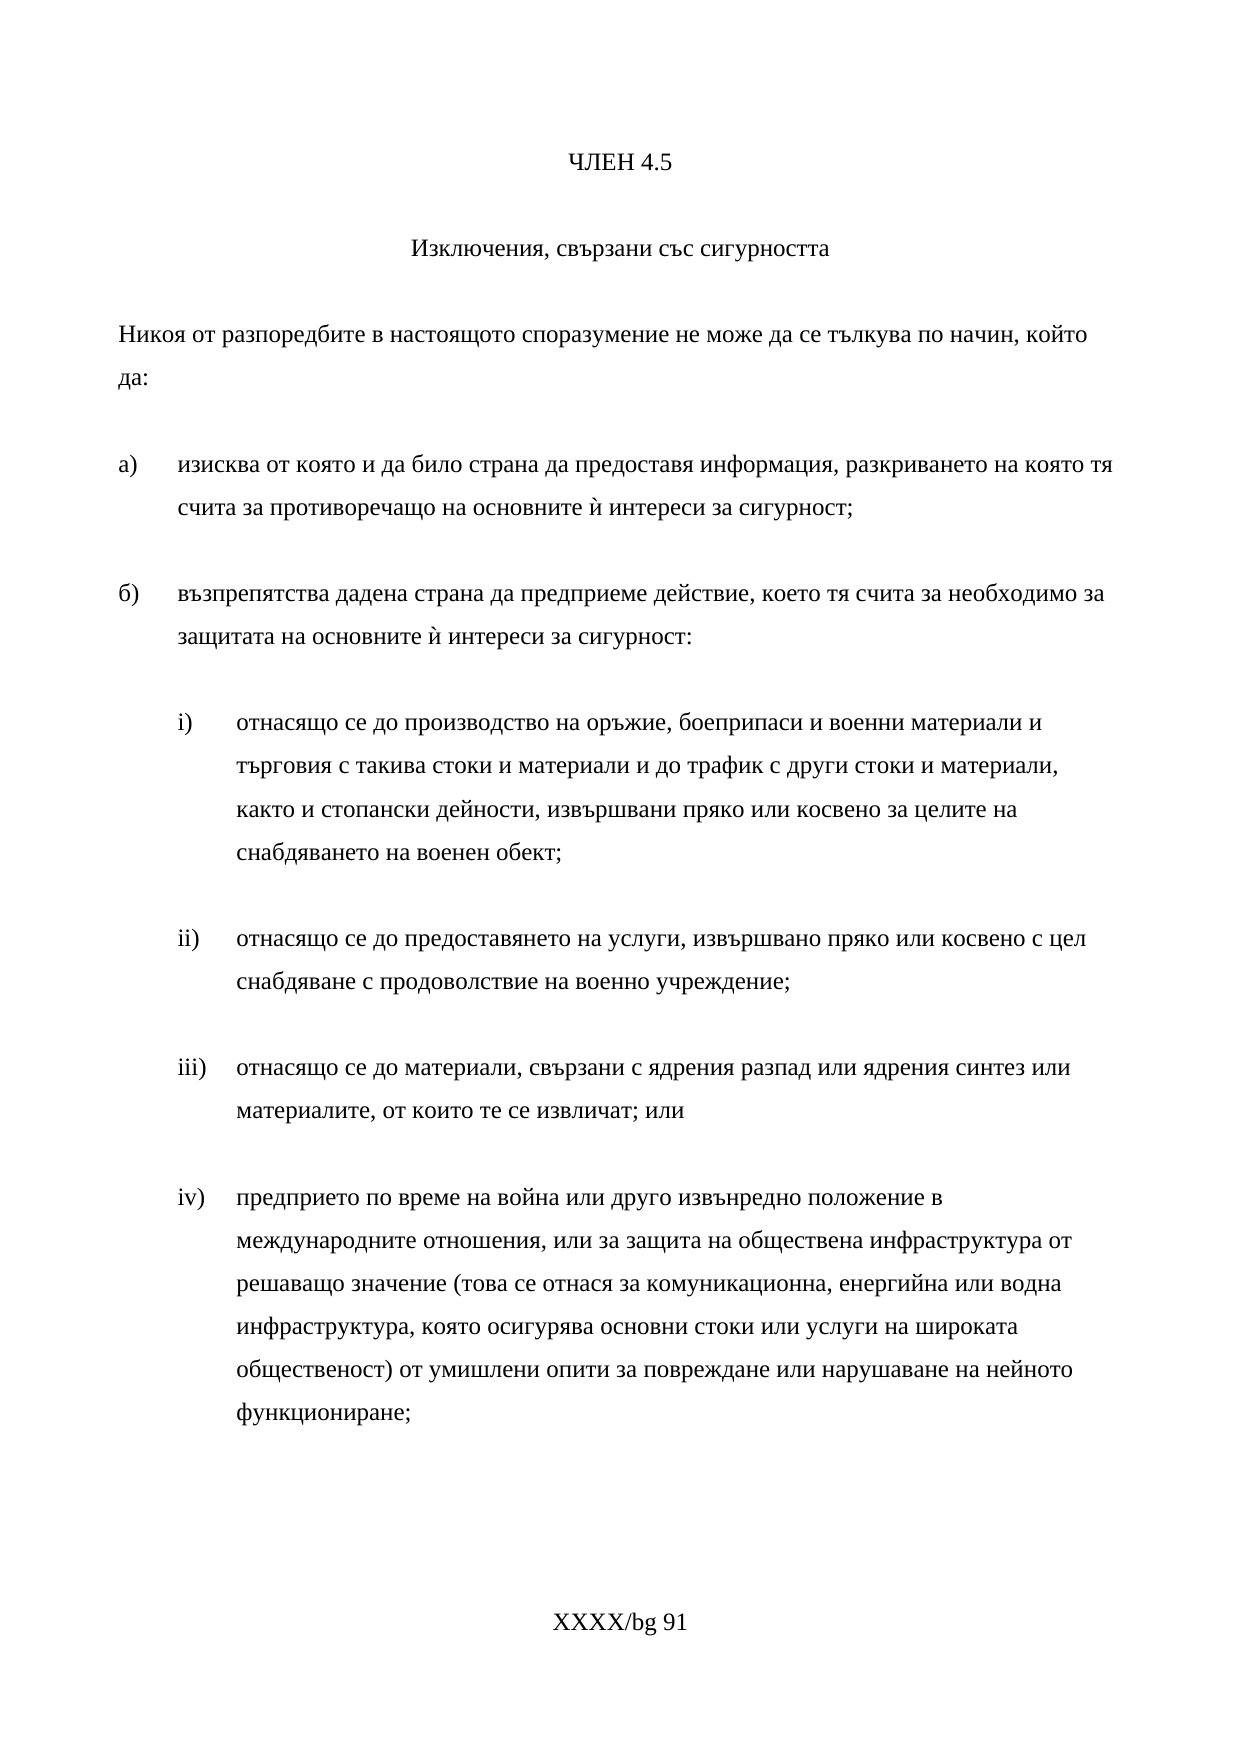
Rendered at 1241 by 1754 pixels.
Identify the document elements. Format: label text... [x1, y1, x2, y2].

text iii) отнасящо се до материали, свързани с ядрения разпад или ядрения синтез или материалите, от които те се извличат; или [177, 1052, 1122, 1124]
text б) възпрепятства дадена страна да предприеме действие, което тя счита за необходимо за защитата на основните ѝ интереси за сигурност: [118, 578, 1122, 650]
text Изключения, свързани със сигурността [118, 233, 1122, 262]
text ii) отнасящо се до предоставянето на услуги, извършвано пряко или косвено с цел снабдяване с продоволствие на военно учреждение; [177, 923, 1122, 995]
text а) изисква от която и да било страна да предоставя информация, разкриването на която тя счита за противоречащо на основните ѝ интереси за сигурност; [118, 449, 1122, 521]
text ЧЛЕН 4.5 [118, 147, 1122, 176]
text i) отнасящо се до производство на оръжие, боеприпаси и военни материали и търговия с такива стоки и материали и до трафик с други стоки и материали, както и стопански дейности, извършвани пряко или косвено за целите на снабдяването на военен обект; [177, 707, 1122, 866]
text iv) предприето по време на война или друго извънредно положение в международните отношения, или за защита на обществена инфраструктура от решаващо значение (това се отнася за комуникационна, енергийна или водна инфраструктура, която осигурява основни стоки или услуги на широката общественост) от умишлени опити за повреждане или нарушаване на нейното функциониране; [177, 1182, 1122, 1426]
text Никоя от разпоредбите в настоящото споразумение не може да се тълкува по начин, който да: [118, 319, 1122, 391]
